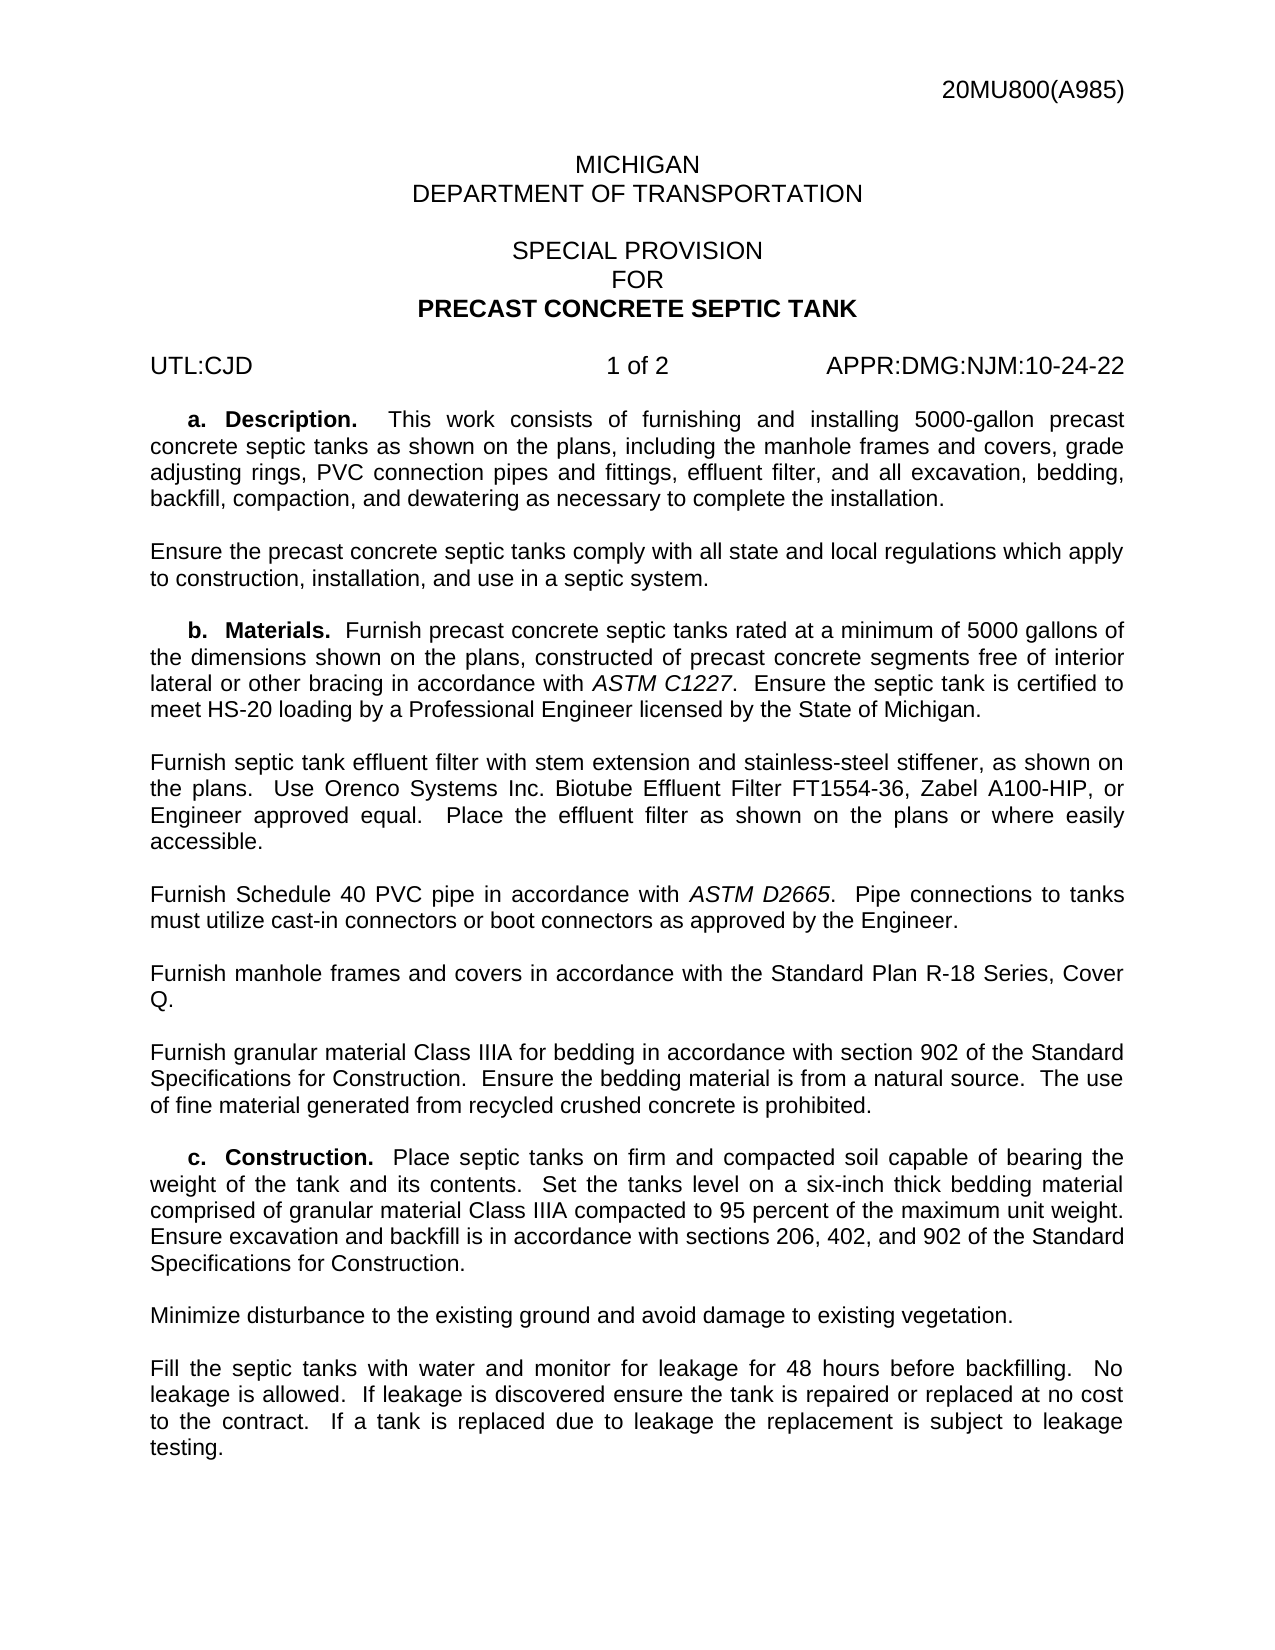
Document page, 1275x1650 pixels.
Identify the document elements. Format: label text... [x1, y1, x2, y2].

text Fill the septic tanks with water and monitor for leakage for 48 hours before backfilling. No leakage is allowed. If leakage is discovered ensure the tank is repaired or replaced at no cost to the contract. If a tank is replaced due to leakage the replacement is subject to leakage testing. [150, 1355, 1125, 1461]
text Furnish manhole frames and covers in accordance with the Standard Plan R-18 Series, Cover Q. [150, 960, 1125, 1012]
text b. Materials. Furnish precast concrete septic tanks rated at a minimum of 5000 gallons of the dimensions shown on the plans, constructed of precast concrete segments free of interior lateral or other bracing in accordance with ASTM C1227. Ensure the septic tank is certified to meet HS-20 loading by a Professional Engineer licensed by the State of Michigan. [150, 617, 1125, 723]
text a. Description. This work consists of furnishing and installing 5000-gallon precast concrete septic tanks as shown on the plans, including the manhole frames and covers, grade adjusting rings, PVC connection pipes and fittings, effluent filter, and all excavation, bedding, backfill, compaction, and dewatering as necessary to complete the installation. [150, 406, 1125, 512]
text MICHIGAN [150, 150, 1125, 179]
text Furnish Schedule 40 PVC pipe in accordance with ASTM D2665. Pipe connections to tanks must utilize cast-in connectors or boot connectors as approved by the Engineer. [150, 881, 1125, 933]
text c. Construction. Place septic tanks on firm and compacted soil capable of bearing the weight of the tank and its contents. Set the tanks level on a six-inch thick bedding material comprised of granular material Class IIIA compacted to 95 percent of the maximum unit weight. Ensure excavation and backfill is in accordance with sections 206, 402, and 902 of the Standard Specifications for Construction. [150, 1144, 1125, 1276]
text FOR [150, 265, 1125, 294]
text Minimize disturbance to the existing ground and avoid damage to existing vegetation. [150, 1302, 1125, 1329]
text DEPARTMENT OF TRANSPORTATION [150, 179, 1125, 207]
text UTL:CJD 1 of 2 APPR:DMG:NJM:10-24-22 [150, 351, 1125, 380]
text Furnish septic tank effluent filter with stem extension and stainless-steel stiffener, as shown on the plans. Use Orenco Systems Inc. Biotube Effluent Filter FT1554-36, Zabel A100-HIP, or Engineer approved equal. Place the effluent filter as shown on the plans or where easily accessible. [150, 749, 1125, 854]
text Ensure the precast concrete septic tanks comply with all state and local regulations which apply to construction, installation, and use in a septic system. [150, 538, 1125, 591]
text Furnish granular material Class IIIA for bedding in accordance with section 902 of the Standard Specifications for Construction. Ensure the bedding material is from a natural source. The use of fine material generated from recycled crushed concrete is prohibited. [150, 1039, 1125, 1118]
text PRECAST CONCRETE SEPTIC TANK [150, 294, 1125, 322]
text SPECIAL PROVISION [150, 236, 1125, 265]
